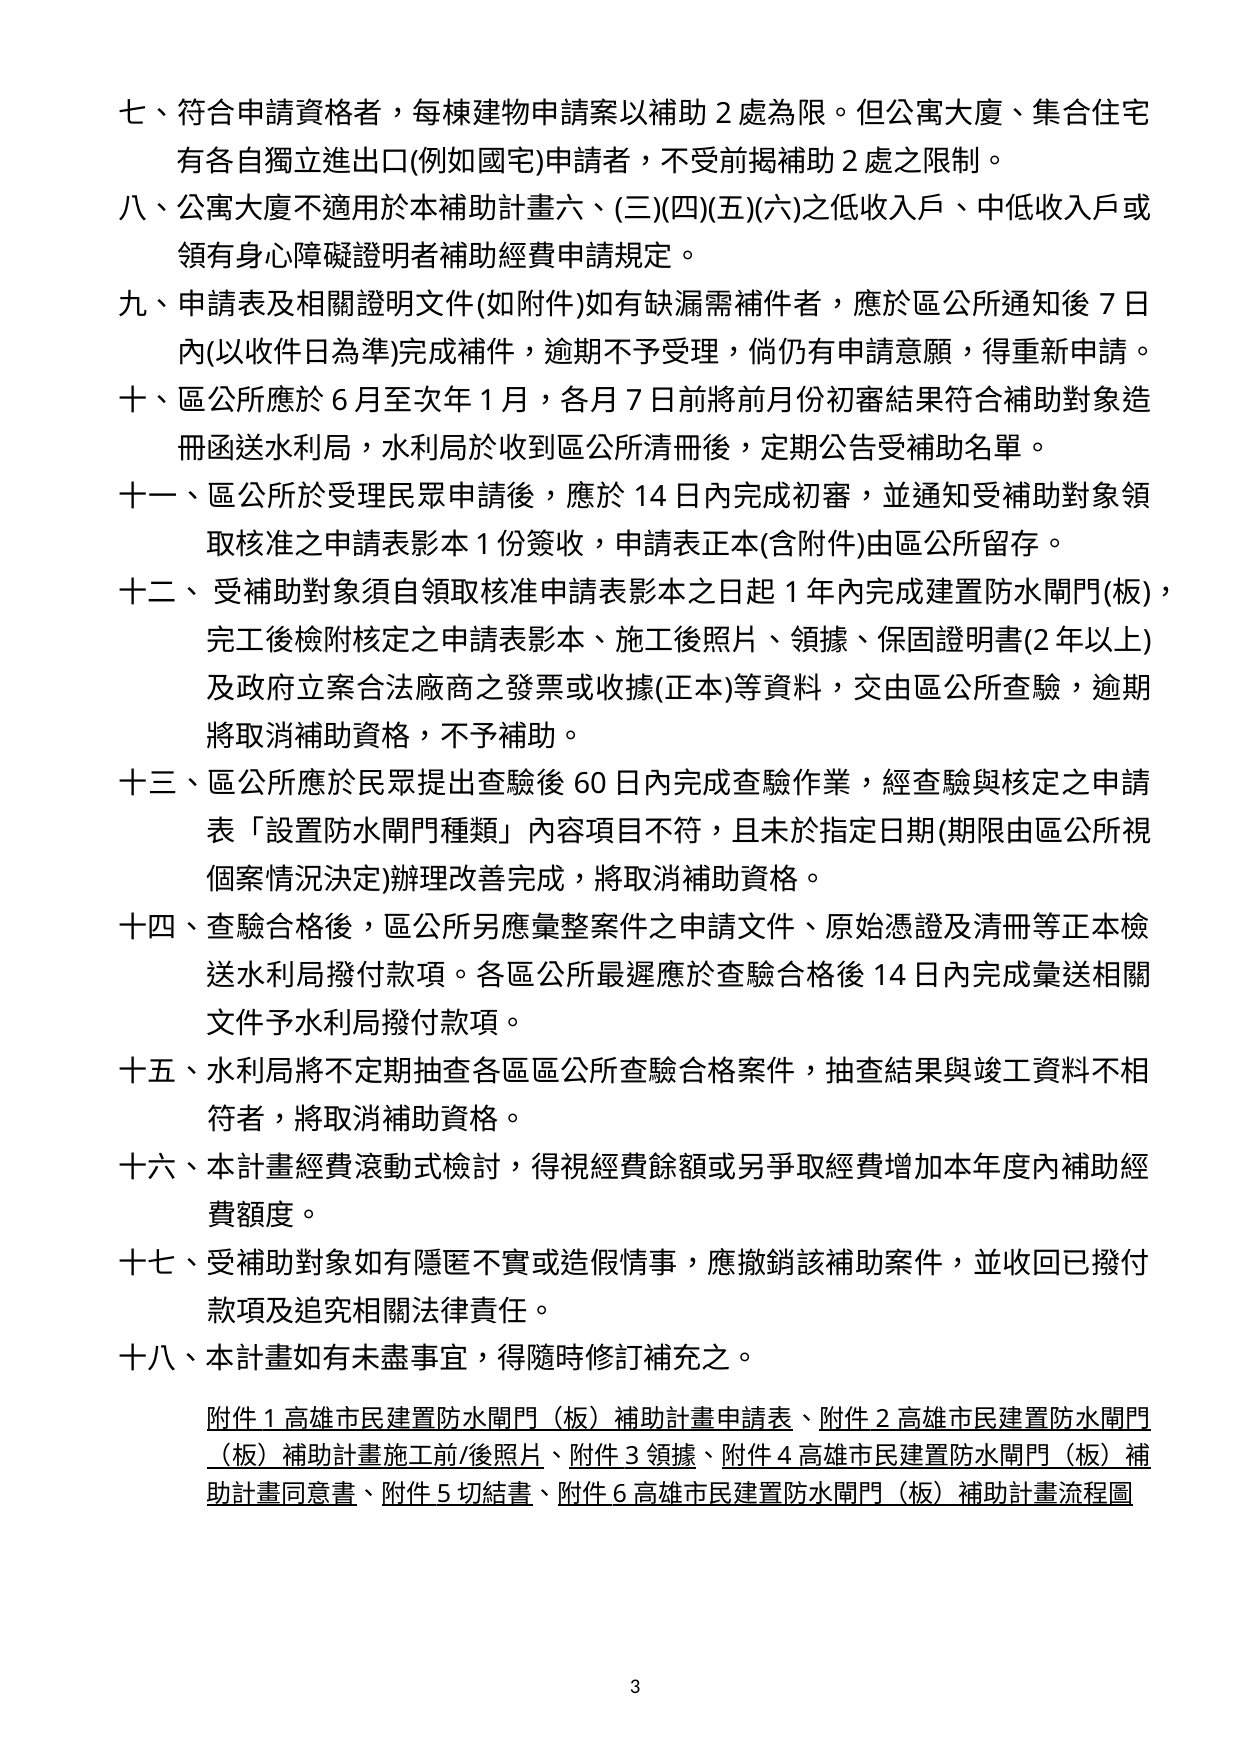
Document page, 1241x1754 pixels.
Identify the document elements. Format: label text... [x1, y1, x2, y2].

text 十八、本計畫如有未盡事宜，得隨時修訂補充之。 [118, 1331, 1152, 1378]
text 附件1 高雄市民建置防水閘門（板）補助計畫申請表、附件2 高雄市民建置防水閘門（板）補助計畫施工前/後照片、附件3 領據、附件4 高雄市民建置防水閘門（板）補助計畫同意書、附件5 切結書、附件6 高雄市民建置防水閘門（板）補助計畫流程圖 [207, 1397, 1152, 1510]
text 十五、水利局將不定期抽查各區區公所查驗合格案件，抽查結果與竣工資料不相符者，將取消補助資格。 [118, 1043, 1152, 1139]
text 十二、 受補助對象須自領取核准申請表影本之日起1年內完成建置防水閘門(板)，完工後檢附核定之申請表影本、施工後照片、領據、保固證明書(2年以上)及政府立案合法廠商之發票或收據(正本)等資料，交由區公所查驗，逾期將取消補助資格，不予補助。 [118, 564, 1152, 756]
text 八、公寓大廈不適用於本補助計畫六、(三)(四)(五)(六)之低收入戶、中低收入戶或領有身心障礙證明者補助經費申請規定。 [118, 181, 1152, 276]
text 九、申請表及相關證明文件(如附件)如有缺漏需補件者，應於區公所通知後7日內(以收件日為準)完成補件，逾期不予受理，倘仍有申請意願，得重新申請。 [118, 276, 1152, 372]
text 十四、查驗合格後，區公所另應彙整案件之申請文件、原始憑證及清冊等正本檢送水利局撥付款項。各區公所最遲應於查驗合格後14日內完成彙送相關文件予水利局撥付款項。 [118, 899, 1152, 1043]
text 十七、受補助對象如有隱匿不實或造假情事，應撤銷該補助案件，並收回已撥付款項及追究相關法律責任。 [118, 1235, 1152, 1331]
text 十三、區公所應於民眾提出查驗後60日內完成查驗作業，經查驗與核定之申請表「設置防水閘門種類」內容項目不符，且未於指定日期(期限由區公所視個案情況決定)辦理改善完成，將取消補助資格。 [118, 756, 1152, 899]
text 十、區公所應於6月至次年1月，各月7日前將前月份初審結果符合補助對象造冊函送水利局，水利局於收到區公所清冊後，定期公告受補助名單。 [118, 372, 1152, 468]
text 十六、本計畫經費滾動式檢討，得視經費餘額或另爭取經費增加本年度內補助經費額度。 [118, 1139, 1152, 1235]
text 十一、區公所於受理民眾申請後，應於14日內完成初審，並通知受補助對象領取核准之申請表影本1份簽收，申請表正本(含附件)由區公所留存。 [118, 468, 1152, 564]
text 七、符合申請資格者，每棟建物申請案以補助2處為限。但公寓大廈、集合住宅有各自獨立進出口(例如國宅)申請者，不受前揭補助2處之限制。 [118, 85, 1152, 181]
